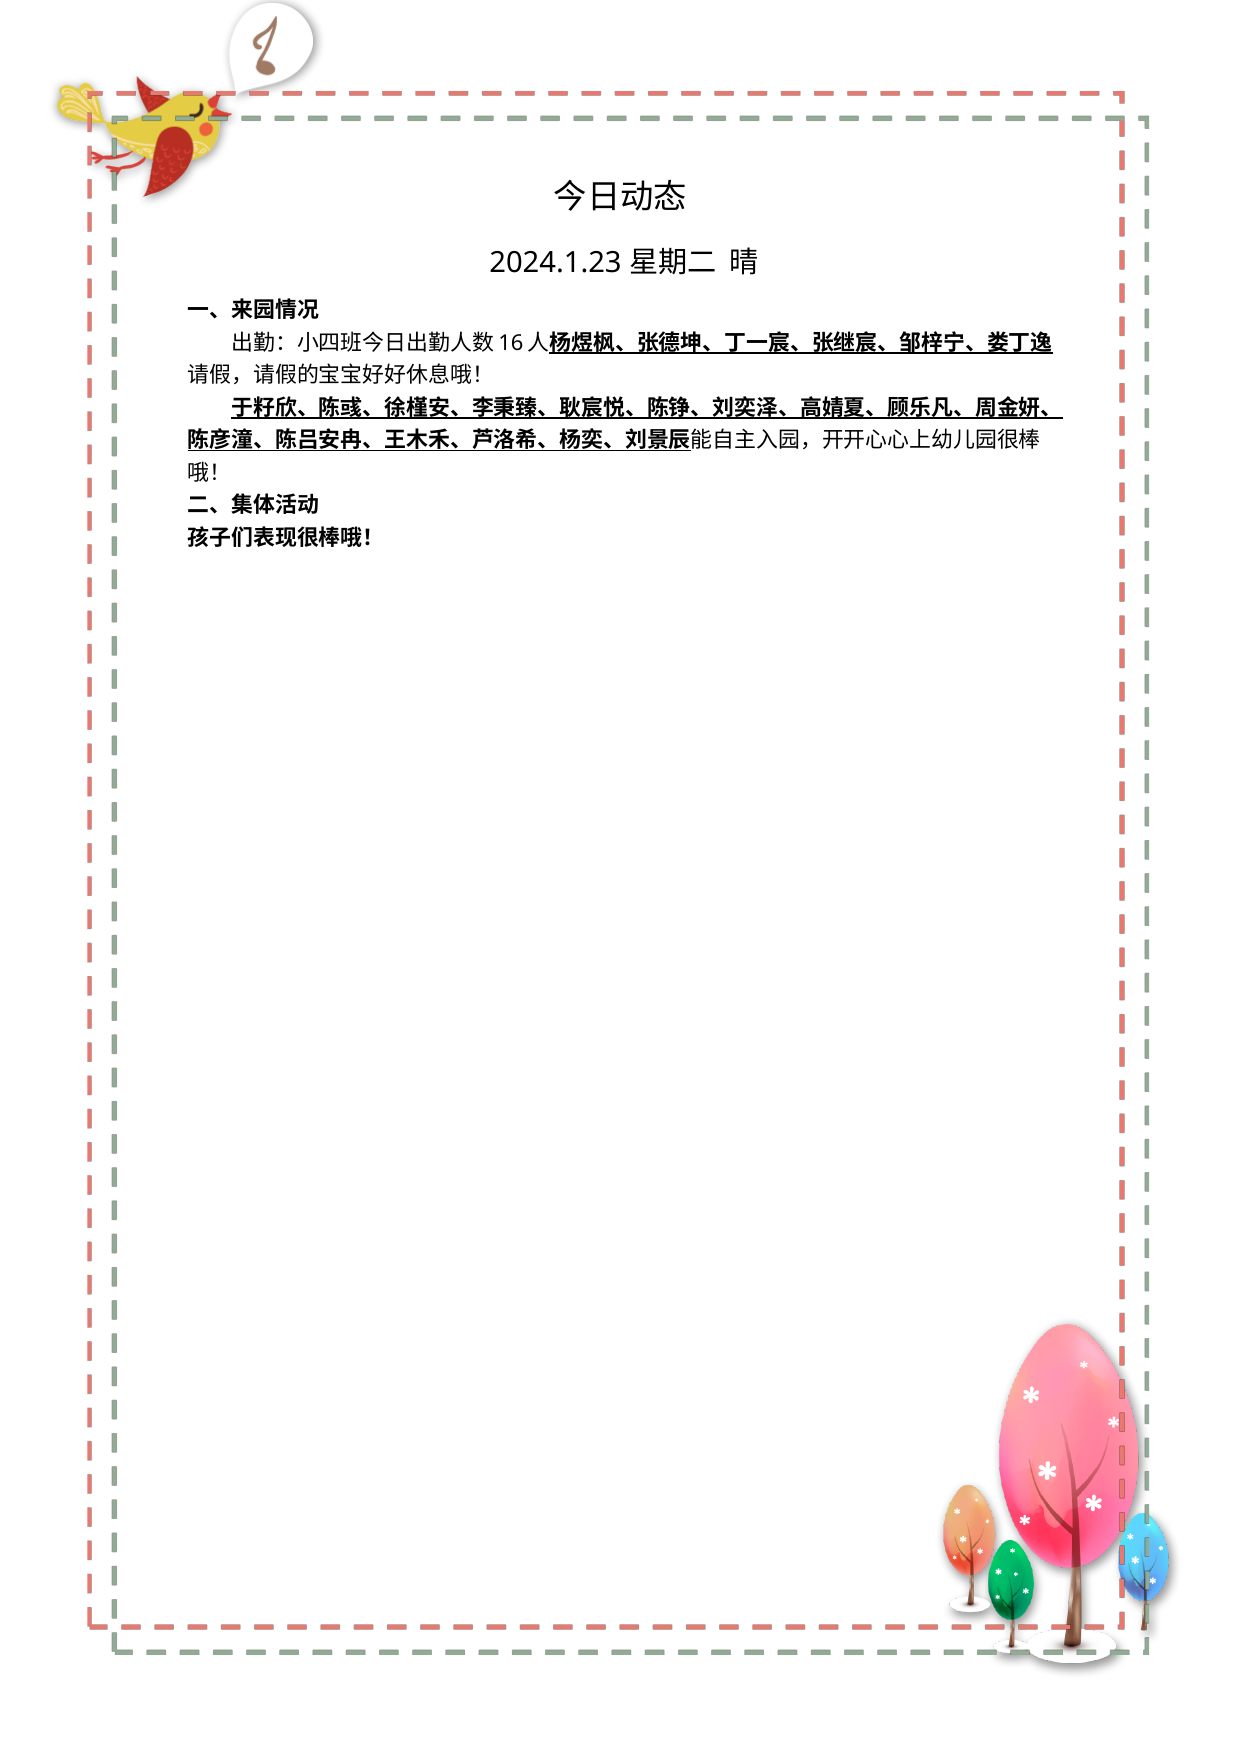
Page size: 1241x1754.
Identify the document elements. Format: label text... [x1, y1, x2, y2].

picture [57, 3, 1241, 1689]
list 于籽欣、陈彧、徐槿安、李秉臻、耿宸悦、陈铮、刘奕泽、高婧夏、顾乐凡、周金妍、陈彦潼、陈吕安冉、王木禾、芦洛希、杨奕、刘景辰能自主入园，开开心心上幼儿园很棒哦！ [187, 389, 1053, 487]
list 孩子们表现很棒哦！ [187, 519, 1053, 552]
list 来园情况 [143, 292, 1053, 324]
text 今日动态 [187, 162, 1053, 227]
list 集体活动 [143, 487, 1053, 519]
text 2024.1.23 星期二 晴 [187, 227, 1053, 292]
list 出勤：小四班今日出勤人数16人杨煜枫、张德坤、丁一宸、张继宸、邹梓宁、娄丁逸请假，请假的宝宝好好休息哦！ [187, 324, 1053, 389]
